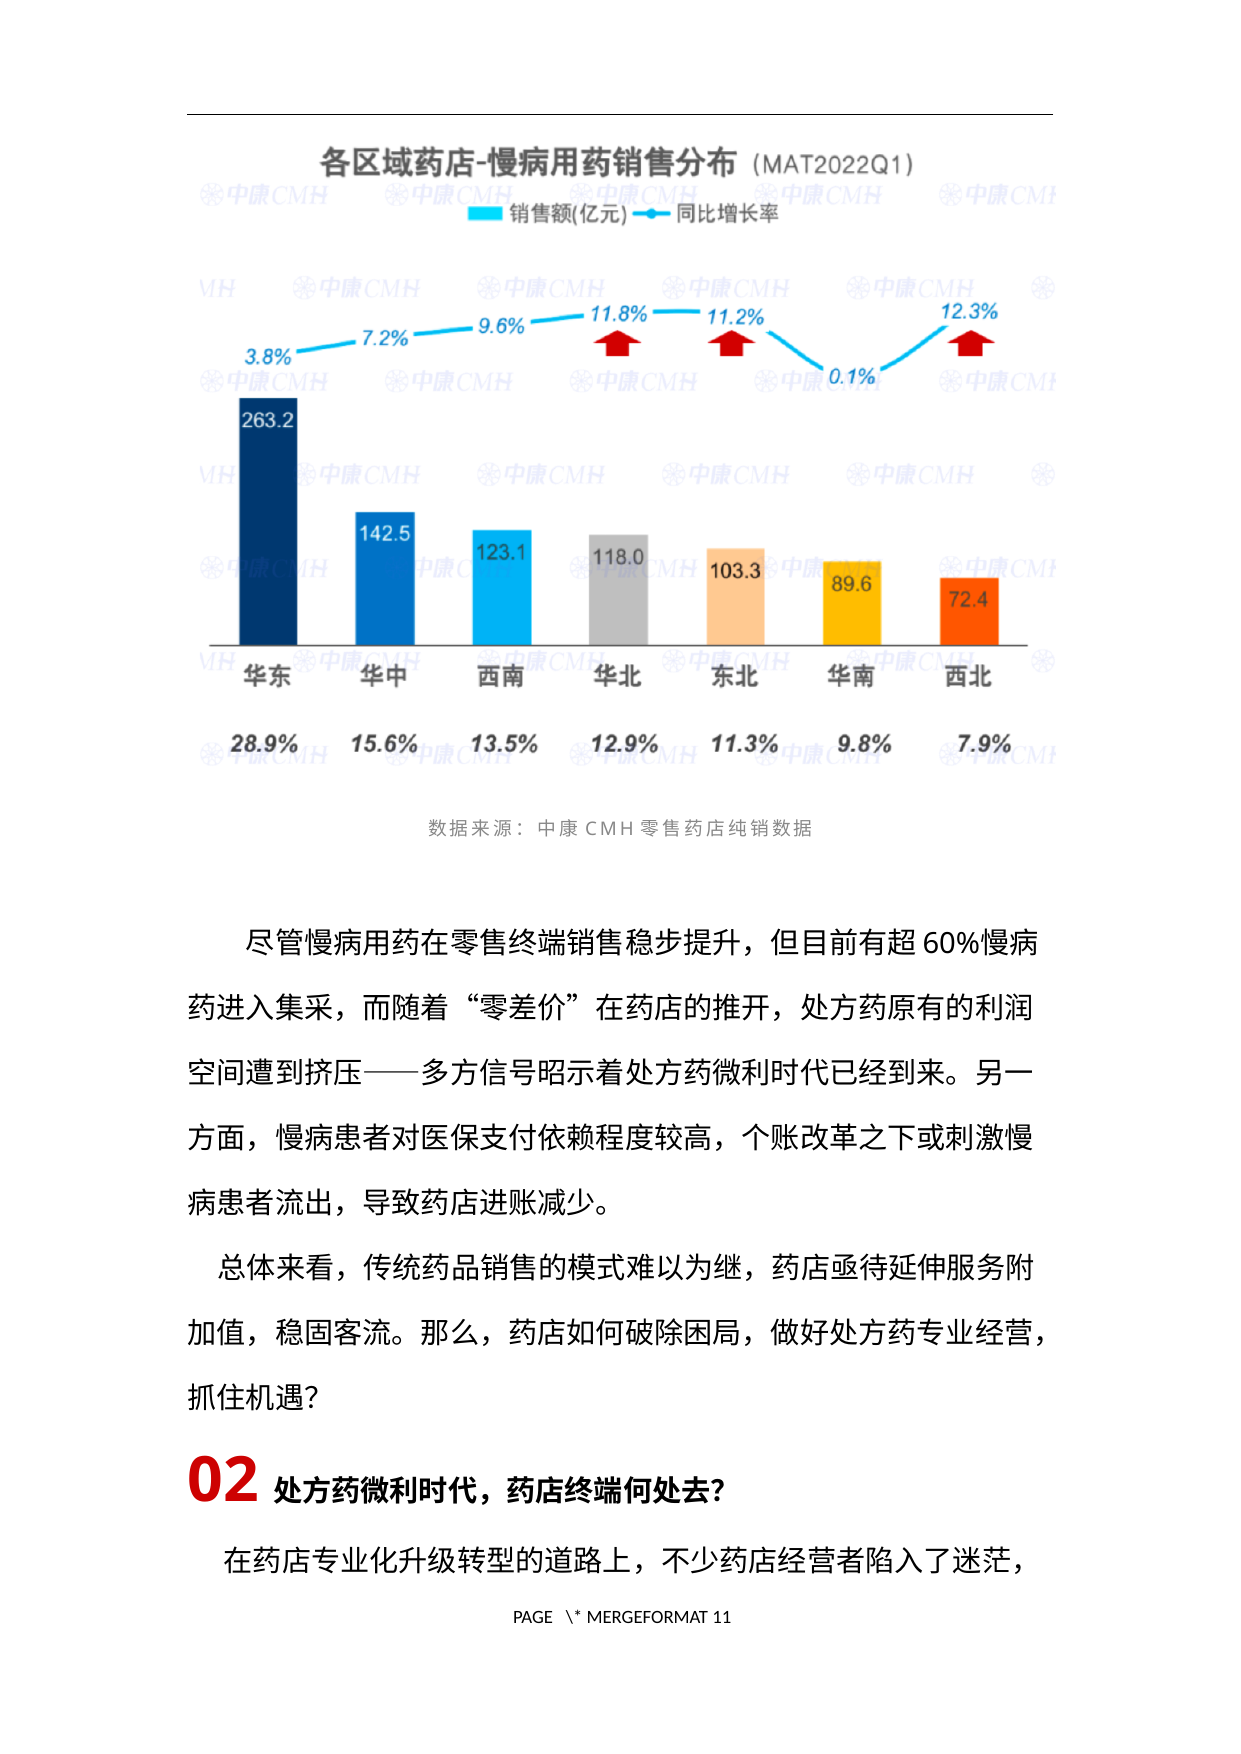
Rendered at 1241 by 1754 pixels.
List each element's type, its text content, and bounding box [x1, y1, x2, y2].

text 数据来源：中康CMH零售药店纯销数据 [200, 811, 1041, 844]
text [187, 909, 1053, 1591]
picture [199, 128, 1056, 781]
